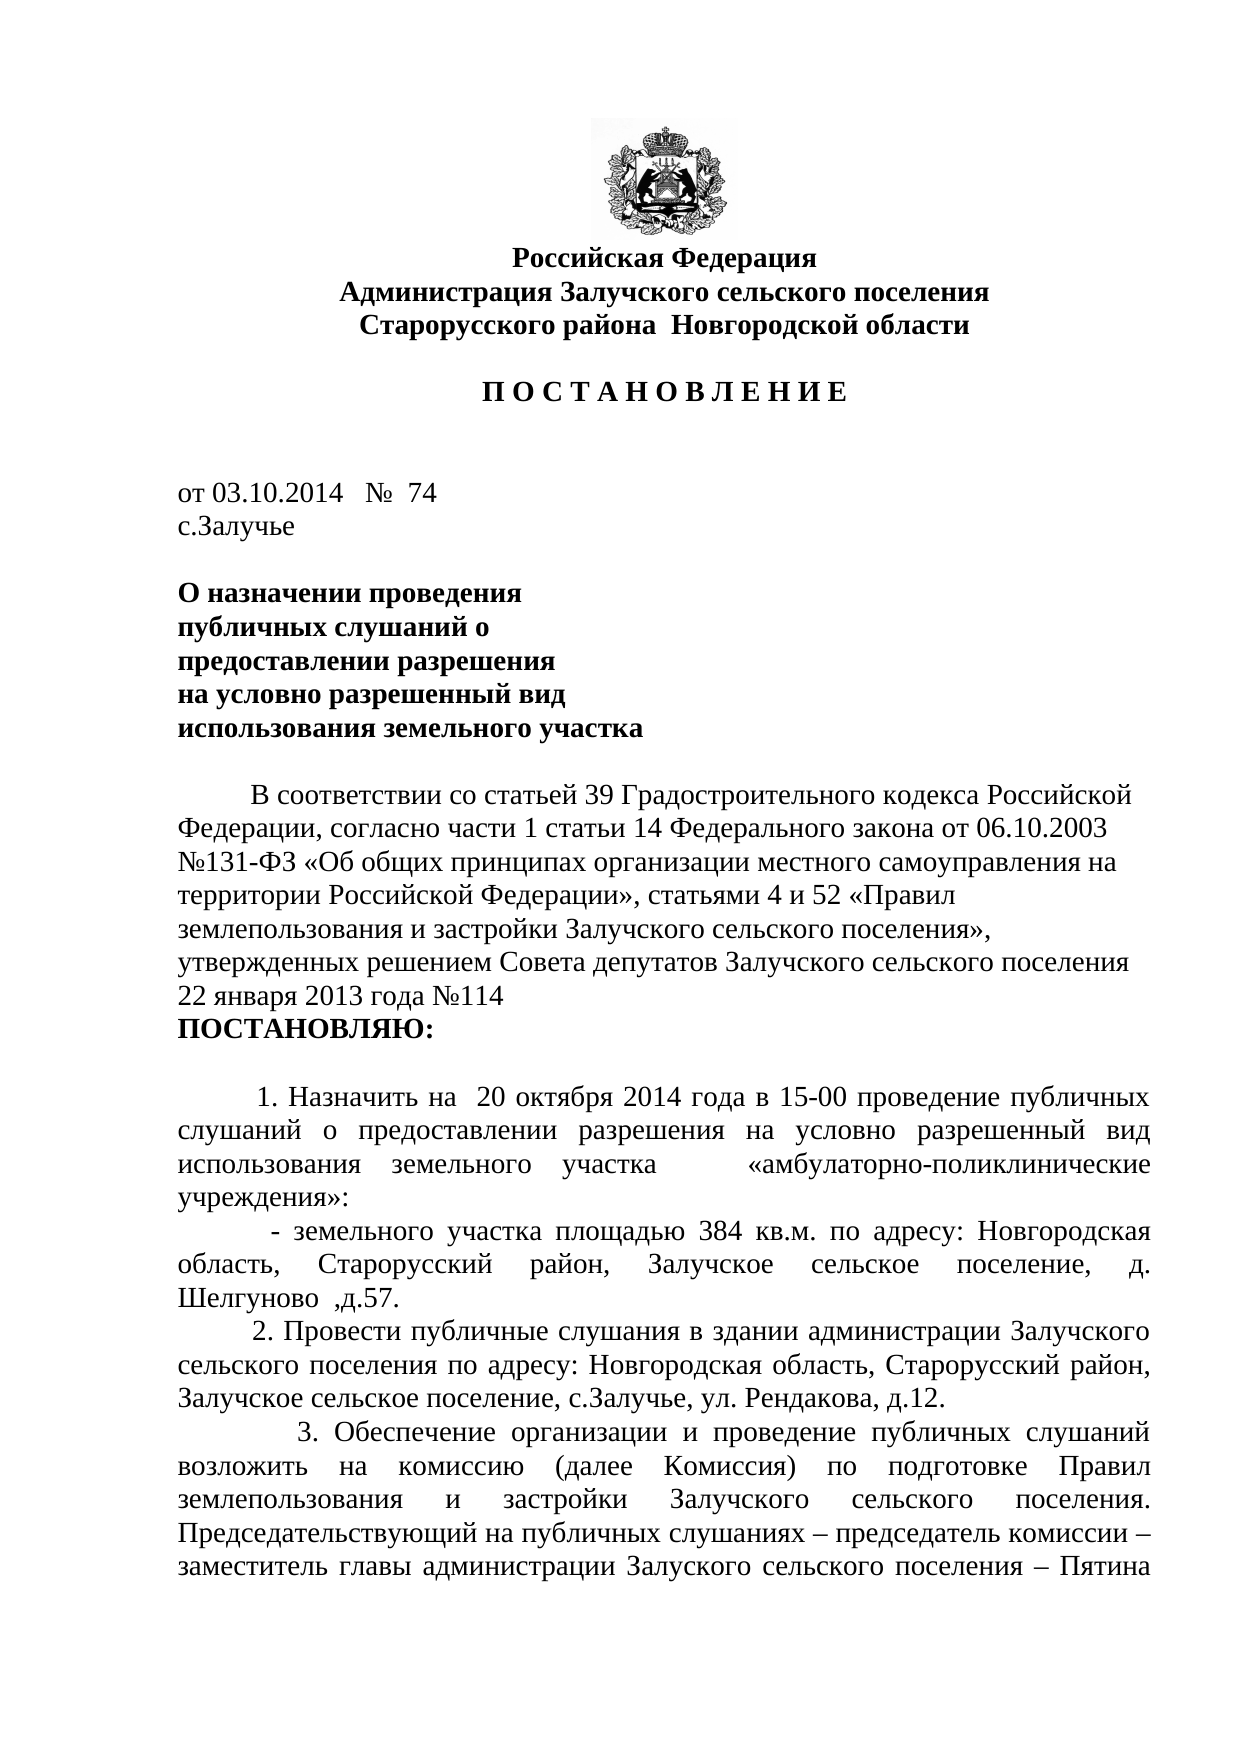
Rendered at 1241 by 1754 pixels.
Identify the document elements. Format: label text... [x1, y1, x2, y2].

text предоставлении разрешения [177, 643, 1152, 676]
text О назначении проведения [177, 576, 1152, 609]
text В соответствии со статьей 39 Градостроительного кодекса Российской Федерации, согласно части 1 статьи 14 Федерального закона от 06.10.2003 №131-ФЗ «Об общих принципах организации местного самоуправления на территории Российской Федерации», статьями 4 и 52 «Правил землепользования и застройки Залучского сельского поселения», утвержденных решением Совета депутатов Залучского сельского поселения 22 января 2013 года №114 [177, 777, 1152, 1012]
text ПОСТАНОВЛЯЮ: [177, 1012, 1152, 1045]
text от 03.10.2014 № 74 [177, 475, 1152, 508]
text Старорусского района Новгородской области [177, 307, 1152, 341]
text на условно разрешенный вид [177, 676, 1152, 710]
text Российская Федерация [177, 240, 1152, 274]
text использования земельного участка [177, 710, 1152, 743]
text 1. Назначить на 20 октября 2014 года в 15-00 проведение публичных слушаний о предоставлении разрешения на условно разрешенный вид использования земельного участка «амбулаторно-поликлинические учреждения»: [177, 1079, 1152, 1213]
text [177, 1414, 1152, 1582]
text 2. Провести публичные слушания в здании администрации Залучского сельского поселения по адресу: Новгородская область, Старорусский район, Залучское сельское поселение, с.Залучье, ул. Рендакова, д.12. [177, 1313, 1152, 1414]
text с.Залучье [177, 508, 1152, 542]
text - земельного участка площадью 384 кв.м. по адресу: Новгородская область, Старорусский район, Залучское сельское поселение, д. Шелгуново ,д.57. [177, 1213, 1152, 1313]
text Администрация Залучского сельского поселения [177, 274, 1152, 307]
picture [591, 118, 738, 240]
text публичных слушаний о [177, 609, 1152, 643]
text П О С Т А Н О В Л Е Н И Е [177, 374, 1152, 408]
